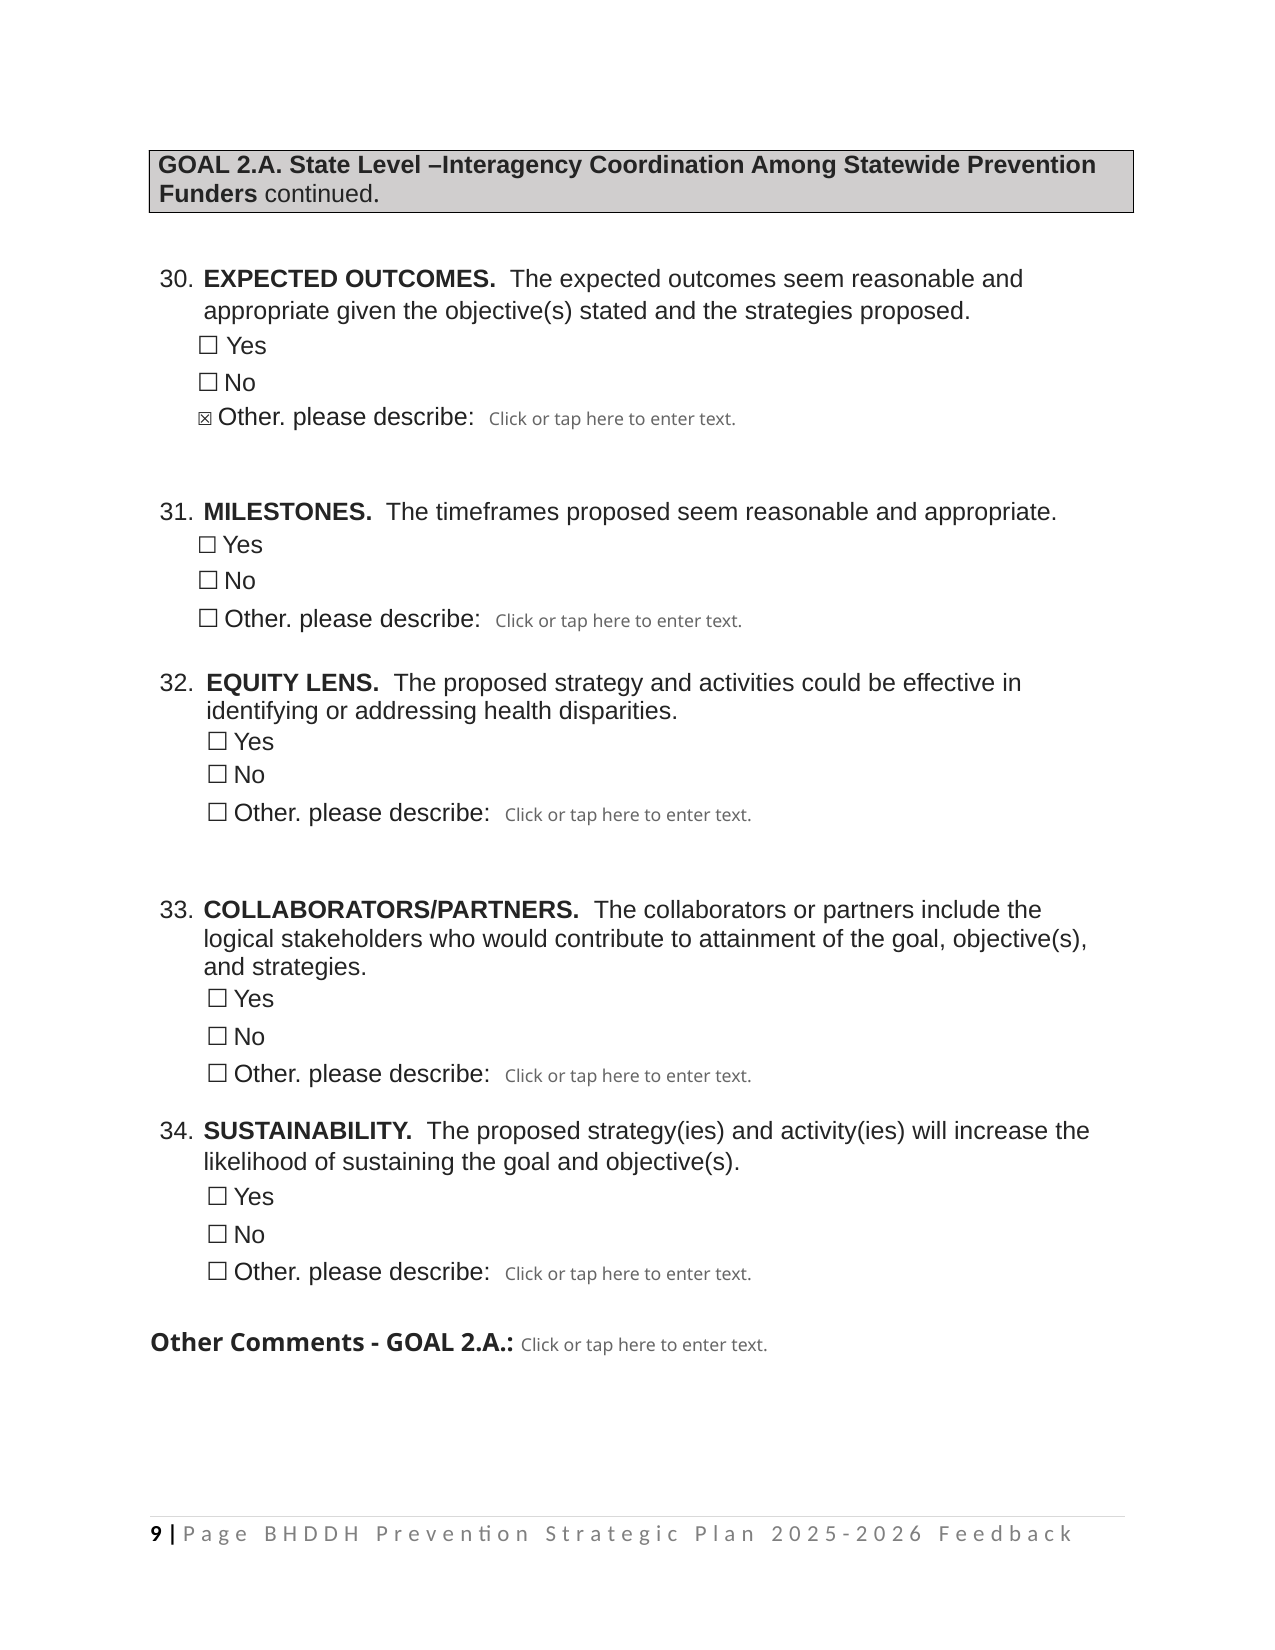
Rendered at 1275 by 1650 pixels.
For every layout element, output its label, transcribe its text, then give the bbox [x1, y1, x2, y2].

text Yes [197, 528, 1125, 560]
list EQUITY LENS. The proposed strategy and activities could be effective in identifying or addressing health disparities. [159, 669, 1125, 724]
list COLLABORATORS/PARTNERS. The collaborators or partners include the logical stakeholders who would contribute to attainment of the goal, objective(s), and strategies. [159, 895, 1097, 981]
text Other Comments - GOAL 2.A.: [150, 1325, 1111, 1358]
text No [206, 1018, 1125, 1053]
text Yes [206, 724, 1125, 757]
text Other. please describe: [197, 600, 1125, 634]
list EXPECTED OUTCOMES. The expected outcomes seem reasonable and appropriate given the objective(s) stated and the strategies proposed. [159, 264, 1095, 325]
text Yes [206, 981, 1125, 1015]
text No [206, 1216, 1125, 1250]
text Yes [197, 327, 1125, 362]
text GOAL 2.A. State Level –Interagency Coordination Among Statewide Prevention Funders continued. [150, 151, 1133, 212]
text Other. please describe: [197, 402, 1125, 431]
list MILESTONES. The timeframes proposed seem reasonable and appropriate. [159, 497, 1095, 526]
text Other. please describe: [206, 1056, 1125, 1090]
text No [197, 365, 1125, 399]
text No [197, 563, 1125, 597]
list SUSTAINABILITY. The proposed strategy(ies) and activity(ies) will increase the likelihood of sustaining the goal and objective(s). [159, 1116, 1097, 1176]
text Yes [206, 1179, 1125, 1213]
text No [206, 757, 1125, 791]
text Other. please describe: [206, 1254, 1125, 1288]
